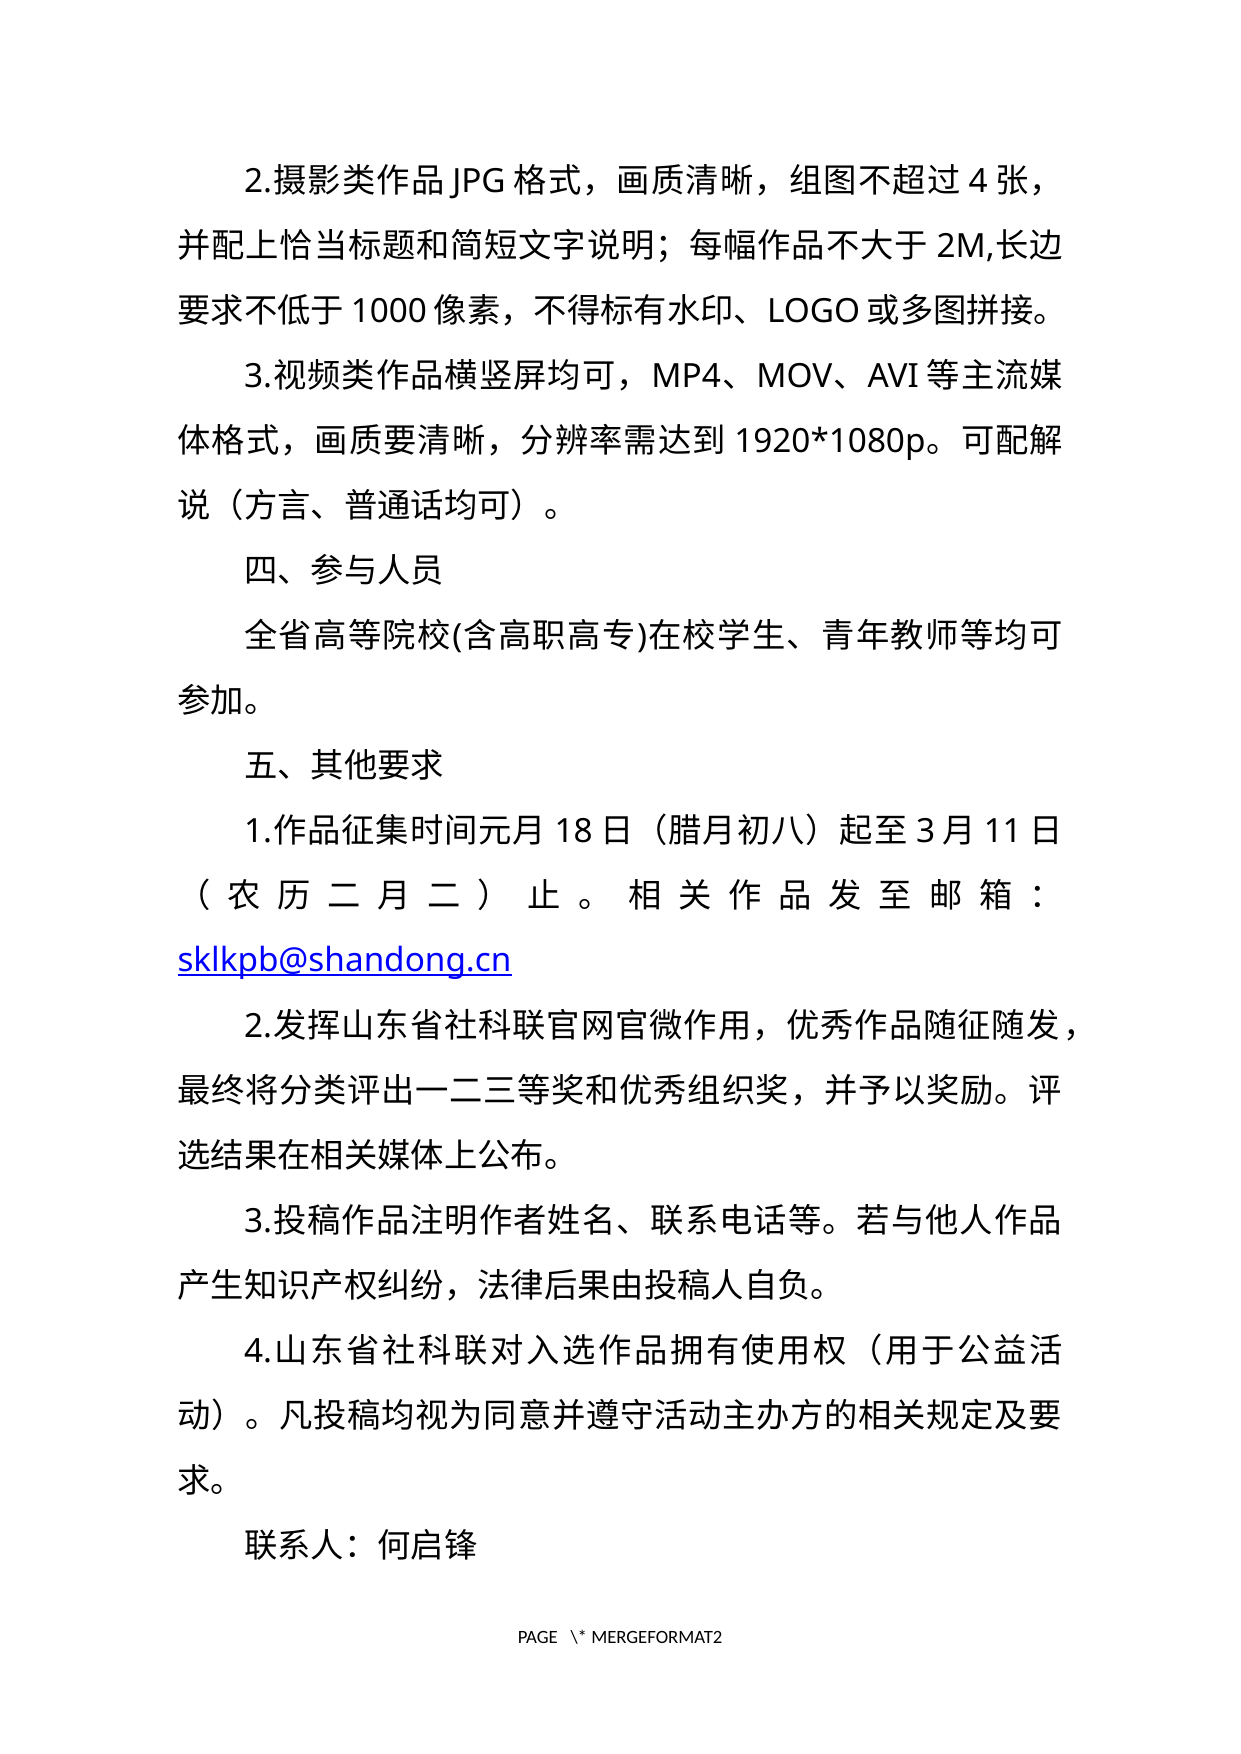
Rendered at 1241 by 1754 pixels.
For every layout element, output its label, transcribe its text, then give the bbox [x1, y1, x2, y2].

text 四、参与人员 [177, 536, 1063, 601]
text 2.发挥山东省社科联官网官微作用，优秀作品随征随发，最终将分类评出一二三等奖和优秀组织奖，并予以奖励。评选结果在相关媒体上公布。 [177, 991, 1063, 1186]
text 2.摄影类作品JPG格式，画质清晰，组图不超过4张，并配上恰当标题和简短文字说明；每幅作品不大于2M,长边要求不低于1000像素，不得标有水印、LOGO或多图拼接。 [177, 146, 1063, 341]
text 4.山东省社科联对入选作品拥有使用权（用于公益活动）。凡投稿均视为同意并遵守活动主办方的相关规定及要求。 [177, 1316, 1063, 1511]
text 3.投稿作品注明作者姓名、联系电话等。若与他人作品产生知识产权纠纷，法律后果由投稿人自负。 [177, 1186, 1063, 1316]
text 联系人：何启锋 [177, 1511, 1063, 1576]
text 1.作品征集时间元月18日（腊月初八）起至3月11日（农历二月二）止。相关作品发至邮箱：sklkpb@shandong.cn [177, 796, 1063, 991]
text 五、其他要求 [177, 731, 1063, 796]
text 3.视频类作品横竖屏均可，MP4、MOV、AVI等主流媒体格式，画质要清晰，分辨率需达到1920*1080p。可配解说（方言、普通话均可）。 [177, 341, 1063, 536]
text 全省高等院校(含高职高专)在校学生、青年教师等均可参加。 [177, 601, 1063, 731]
